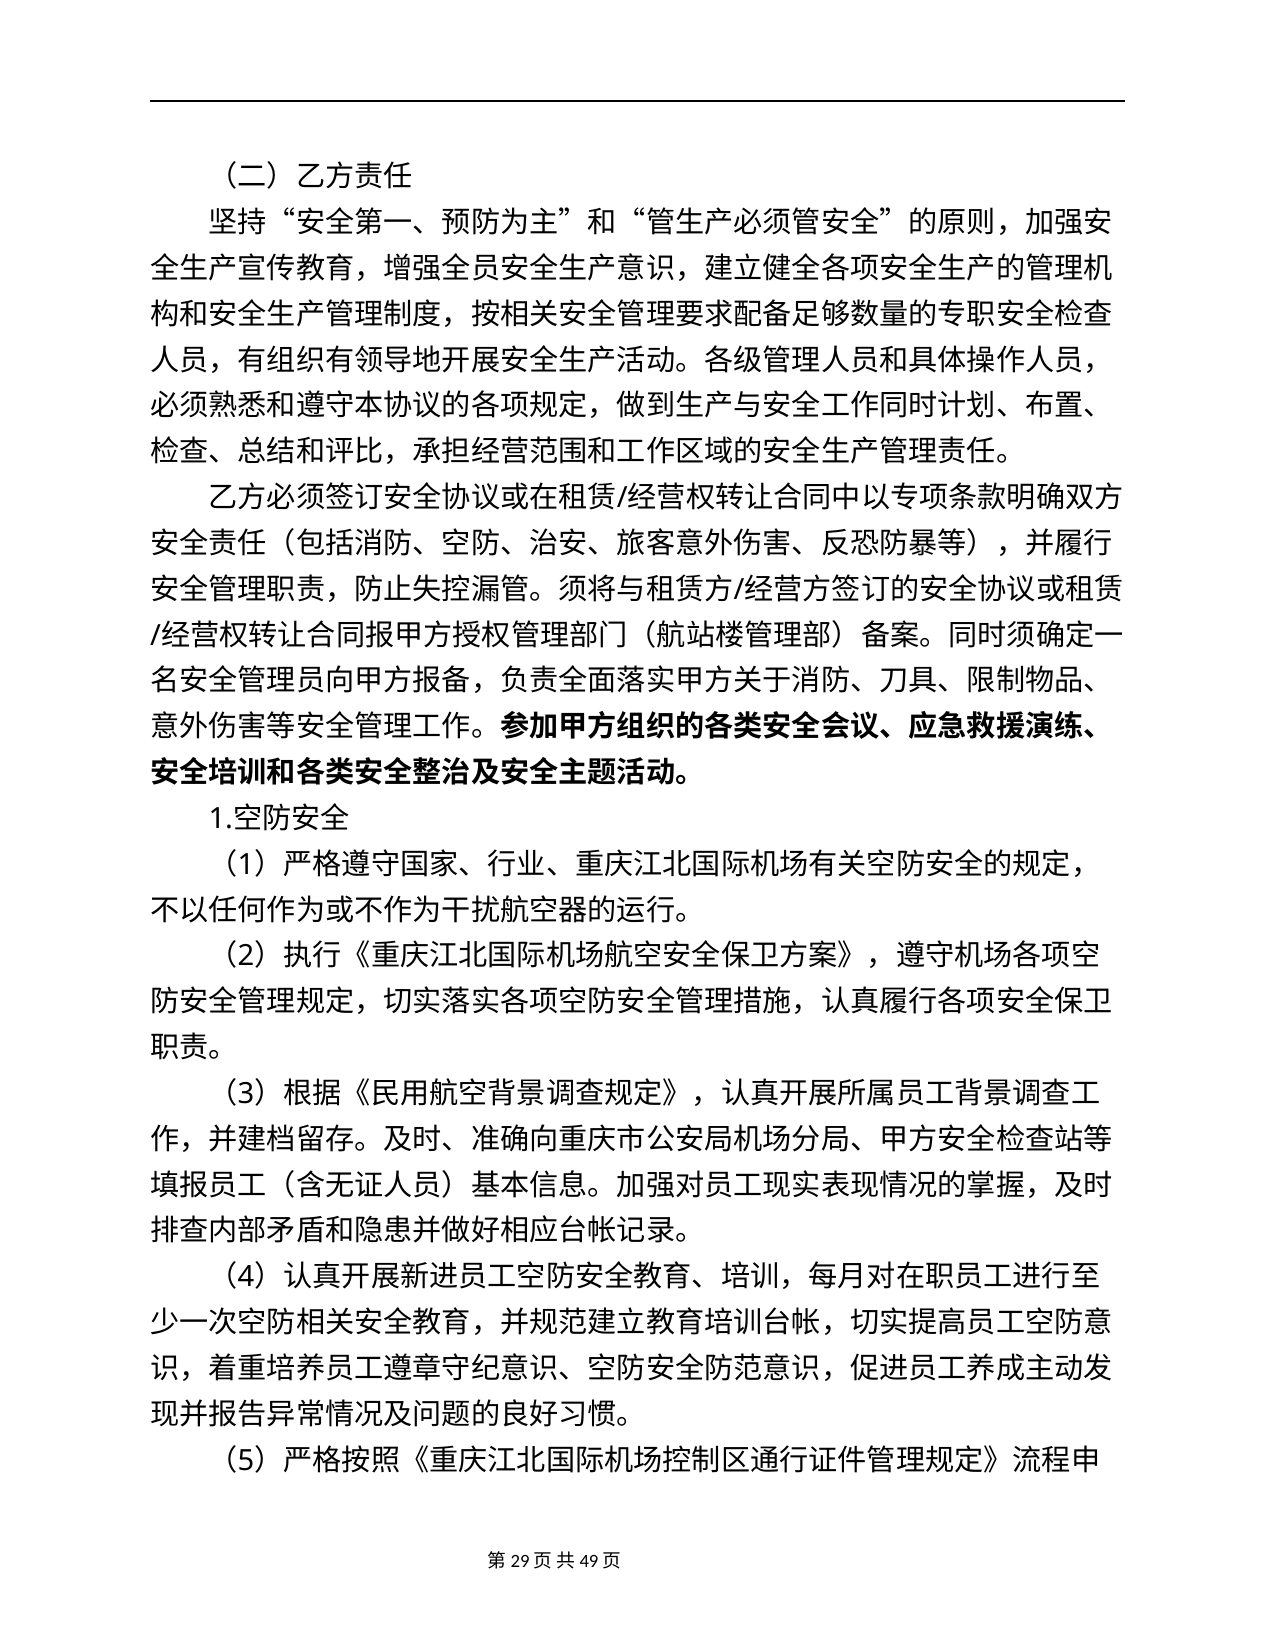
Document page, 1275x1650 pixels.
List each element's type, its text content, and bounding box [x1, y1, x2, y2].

text （4）认真开展新进员工空防安全教育、培训，每月对在职员工进行至少一次空防相关安全教育，并规范建立教育培训台帐，切实提高员工空防意识，着重培养员工遵章守纪意识、空防安全防范意识，促进员工养成主动发现并报告异常情况及问题的良好习惯。 [150, 1250, 1125, 1433]
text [150, 1433, 1125, 1479]
text 坚持“安全第一、预防为主”和“管生产必须管安全”的原则，加强安全生产宣传教育，增强全员安全生产意识，建立健全各项安全生产的管理机构和安全生产管理制度，按相关安全管理要求配备足够数量的专职安全检查人员，有组织有领导地开展安全生产活动。各级管理人员和具体操作人员，必须熟悉和遵守本协议的各项规定，做到生产与安全工作同时计划、布置、检查、总结和评比，承担经营范围和工作区域的安全生产管理责任。 [150, 196, 1125, 471]
text 乙方必须签订安全协议或在租赁/经营权转让合同中以专项条款明确双方安全责任（包括消防、空防、治安、旅客意外伤害、反恐防暴等），并履行安全管理职责，防止失控漏管。须将与租赁方/经营方签订的安全协议或租赁/经营权转让合同报甲方授权管理部门（航站楼管理部）备案。同时须确定一名安全管理员向甲方报备，负责全面落实甲方关于消防、刀具、限制物品、意外伤害等安全管理工作。参加甲方组织的各类安全会议、应急救援演练、安全培训和各类安全整治及安全主题活动。 [150, 471, 1125, 792]
text 1.空防安全 [150, 792, 1125, 837]
text （3）根据《民用航空背景调查规定》，认真开展所属员工背景调查工作，并建档留存。及时、准确向重庆市公安局机场分局、甲方安全检查站等填报员工（含无证人员）基本信息。加强对员工现实表现情况的掌握，及时排查内部矛盾和隐患并做好相应台帐记录。 [150, 1067, 1125, 1250]
text （2）执行《重庆江北国际机场航空安全保卫方案》，遵守机场各项空防安全管理规定，切实落实各项空防安全管理措施，认真履行各项安全保卫职责。 [150, 929, 1125, 1067]
text （二）乙方责任 [150, 150, 1125, 196]
text （1）严格遵守国家、行业、重庆江北国际机场有关空防安全的规定，不以任何作为或不作为干扰航空器的运行。 [150, 837, 1125, 929]
